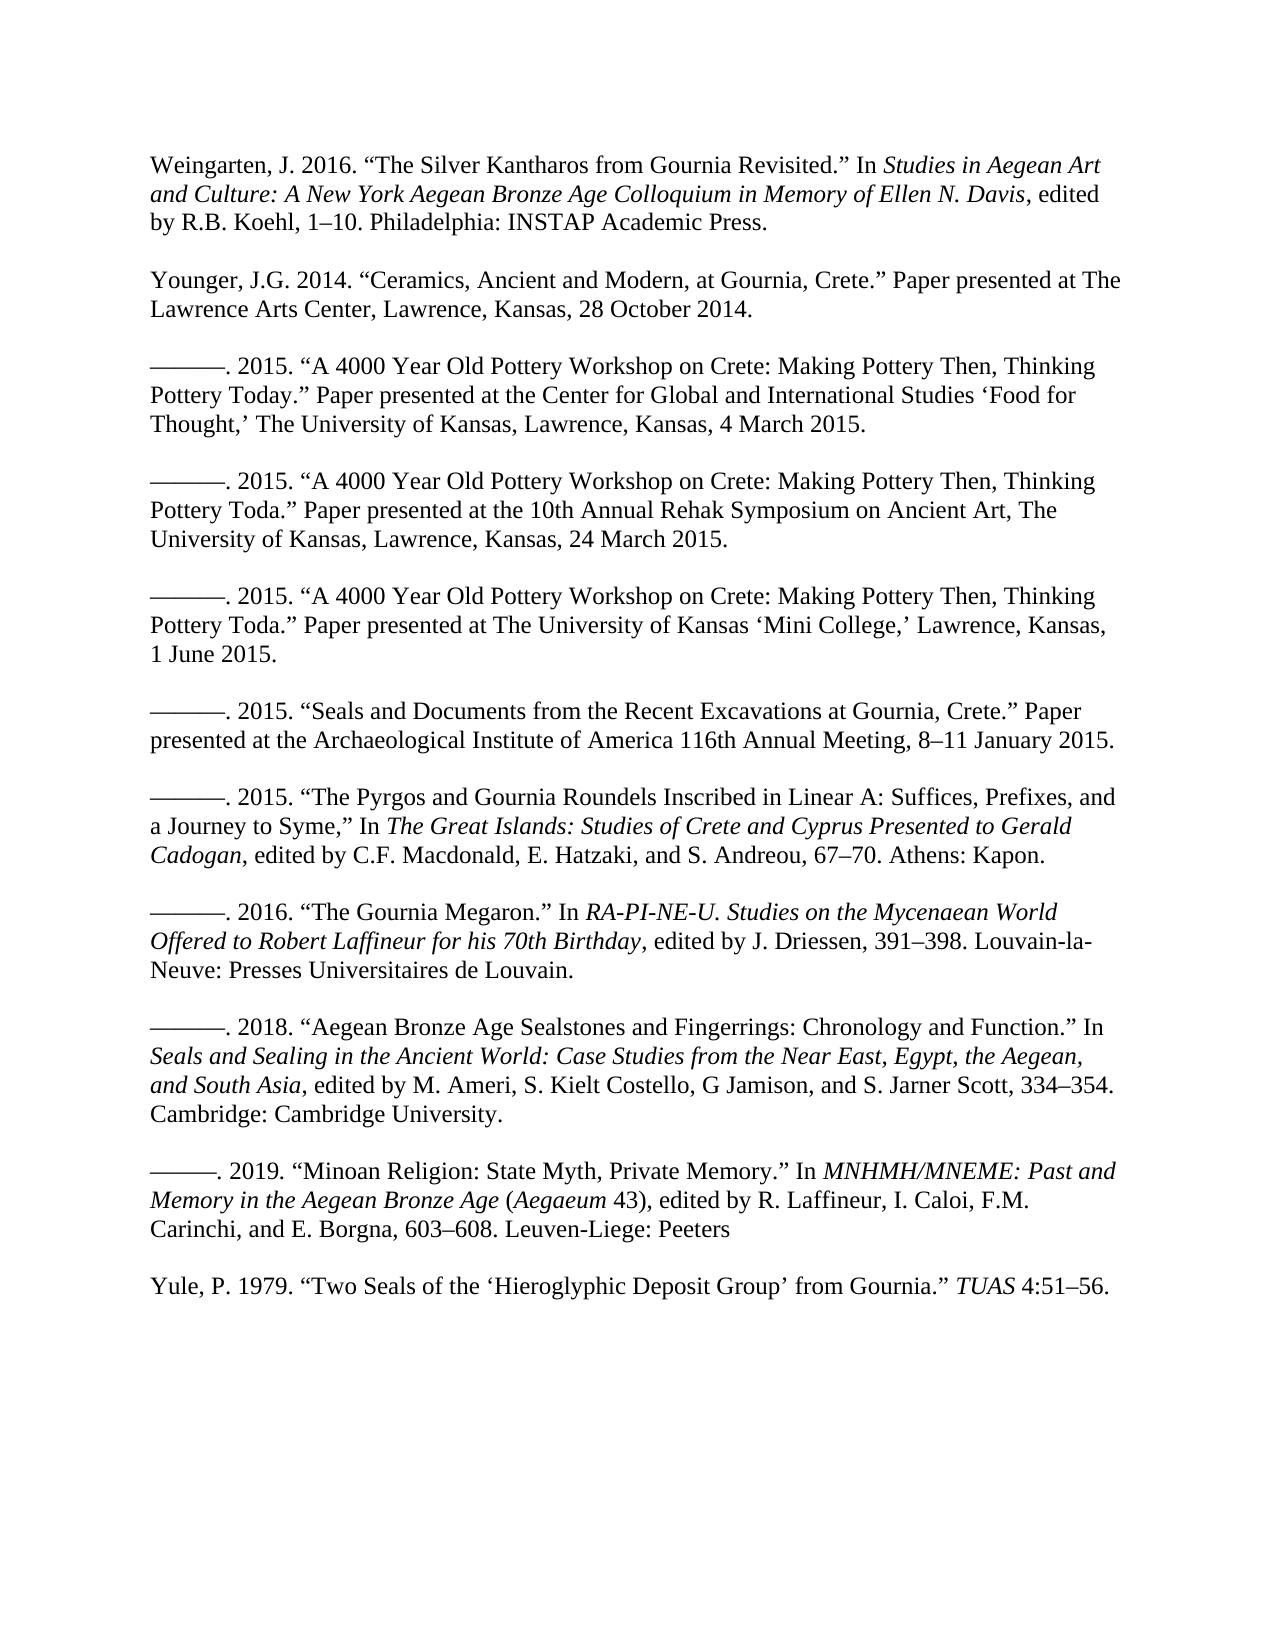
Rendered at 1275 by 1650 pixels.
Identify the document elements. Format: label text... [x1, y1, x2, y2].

text ———. 2016. “The Gournia Megaron.” In RA-PI-NE-U. Studies on the Mycenaean World Offered to Robert Laffineur for his 70th Birthday, edited by J. Driessen, 391–398. Louvain-la-Neuve: Presses Universitaires de Louvain. [150, 897, 1125, 984]
text Weingarten, J. 2016. “The Silver Kantharos from Gournia Revisited.” In Studies in Aegean Art and Culture: A New York Aegean Bronze Age Colloquium in Memory of Ellen N. Davis, edited by R.B. Koehl, 1–10. Philadelphia: INSTAP Academic Press. [150, 150, 1125, 236]
text ———. 2015. “Seals and Documents from the Recent Excavations at Gournia, Crete.” Paper presented at the Archaeological Institute of America 116th Annual Meeting, 8–11 January 2015. [150, 696, 1125, 754]
text ———. 2018. “Aegean Bronze Age Sealstones and Fingerrings: Chronology and Function.” In Seals and Sealing in the Ancient World: Case Studies from the Near East, Egypt, the Aegean, and South Asia, edited by M. Ameri, S. Kielt Costello, G Jamison, and S. Jarner Scott, 334–354. Cambridge: Cambridge University. [150, 1012, 1125, 1127]
text ———. 2015. “The Pyrgos and Gournia Roundels Inscribed in Linear A: Suffices, Prefixes, and a Journey to Syme,” In The Great Islands: Studies of Crete and Cyprus Presented to Gerald Cadogan, edited by C.F. Macdonald, E. Hatzaki, and S. Andreou, 67–70. Athens: Kapon. [150, 782, 1125, 869]
text ———. 2015. “A 4000 Year Old Pottery Workshop on Crete: Making Pottery Then, Thinking Pottery Today.” Paper presented at the Center for Global and International Studies ‘Food for Thought,’ The University of Kansas, Lawrence, Kansas, 4 March 2015. [150, 351, 1125, 437]
text ———. 2019. “Minoan Religion: State Myth, Private Memory.” In MNHMH/MNEME: Past and Memory in the Aegean Bronze Age (Aegaeum 43), edited by R. Laffineur, I. Caloi, F.M. Carinchi, and E. Borgna, 603–608. Leuven-Liege: Peeters [150, 1156, 1125, 1242]
text Yule, P. 1979. “Two Seals of the ‘Hieroglyphic Deposit Group’ from Gournia.” TUAS 4:51–56. [150, 1271, 1125, 1300]
text Younger, J.G. 2014. “Ceramics, Ancient and Modern, at Gournia, Crete.” Paper presented at The Lawrence Arts Center, Lawrence, Kansas, 28 October 2014. [150, 265, 1125, 322]
text ———. 2015. “A 4000 Year Old Pottery Workshop on Crete: Making Pottery Then, Thinking Pottery Toda.” Paper presented at The University of Kansas ‘Mini College,’ Lawrence, Kansas, 1 June 2015. [150, 581, 1125, 667]
text ———. 2015. “A 4000 Year Old Pottery Workshop on Crete: Making Pottery Then, Thinking Pottery Toda.” Paper presented at the 10th Annual Rehak Symposium on Ancient Art, The University of Kansas, Lawrence, Kansas, 24 March 2015. [150, 466, 1125, 552]
